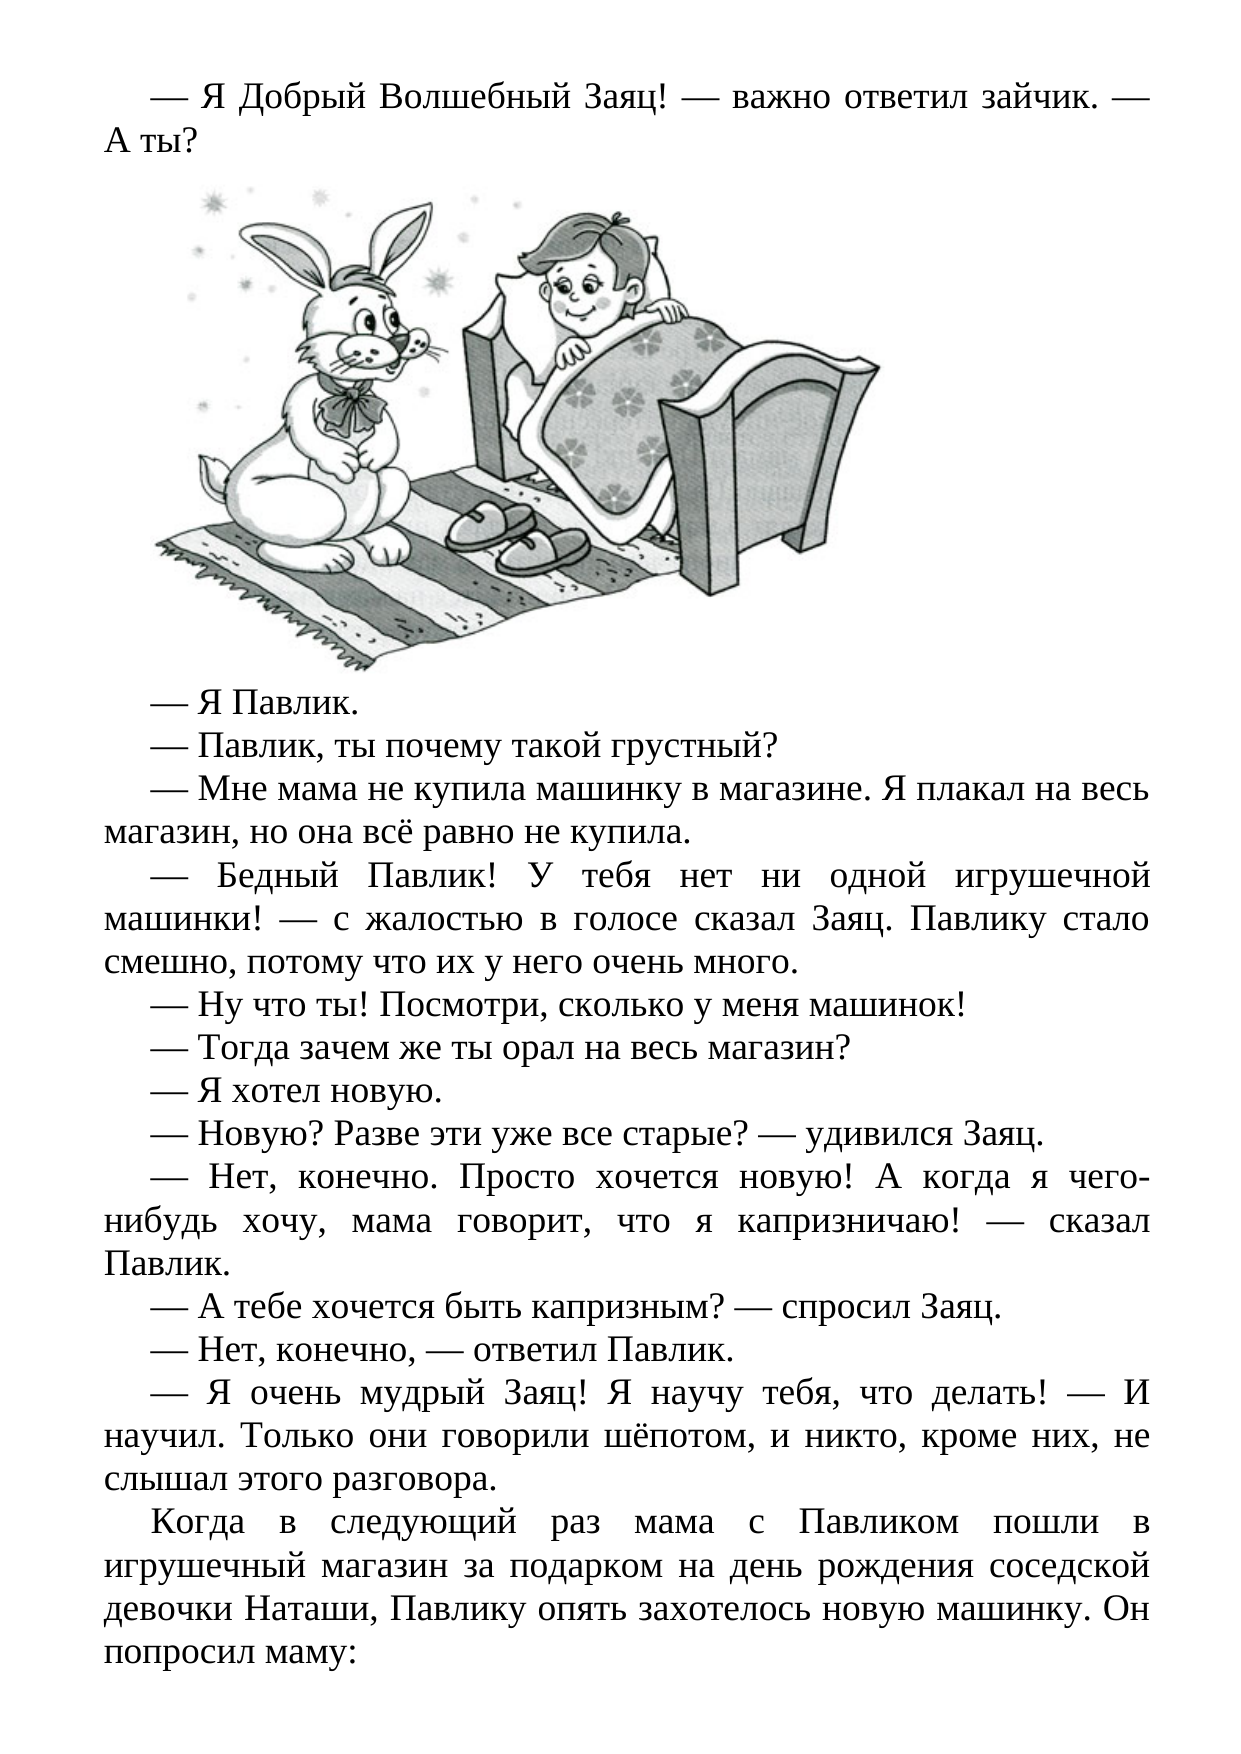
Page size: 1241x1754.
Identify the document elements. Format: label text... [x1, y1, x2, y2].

picture [150, 160, 885, 680]
text — Ну что ты! Посмотри, сколько у меня машинок! [103, 981, 1152, 1024]
text — Я хотел новую. [103, 1068, 1152, 1111]
text — Павлик, ты почему такой грустный? [103, 723, 1152, 766]
text — А тебе хочется быть капризным? — спросил Заяц. [103, 1283, 1152, 1326]
text — Я очень мудрый Заяц! Я научу тебя, что делать! — И научил. Только они говорили шёпотом, и никто, кроме них, не слышал этого разговора. [103, 1369, 1152, 1499]
text — Нет, конечно. Просто хочется новую! А когда я чего-нибудь хочу, мама говорит, что я капризничаю! — сказал Павлик. [103, 1154, 1152, 1283]
text — Бедный Павлик! У тебя нет ни одной игрушечной машинки! — с жалостью в голосе сказал Заяц. Павлику стало смешно, потому что их у него очень много. [103, 852, 1152, 981]
text — Нет, конечно, — ответил Павлик. [103, 1326, 1152, 1369]
text — Я Добрый Волшебный Заяц! — важно ответил зайчик. — А ты? [103, 74, 1152, 160]
text — Тогда зачем же ты орал на весь магазин? [103, 1024, 1152, 1068]
text Когда в следующий раз мама с Павликом пошли в игрушечный магазин за подарком на день рождения соседской девочки Наташи, Павлику опять захотелось новую машинку. Он попросил маму: [103, 1499, 1152, 1671]
text — Новую? Разве эти уже все старые? — удивился Заяц. [103, 1111, 1152, 1154]
text — Я Павлик. [103, 679, 1152, 723]
text — Мне мама не купила машинку в магазине. Я плакал на весь магазин, но она всё равно не купила. [103, 766, 1152, 852]
